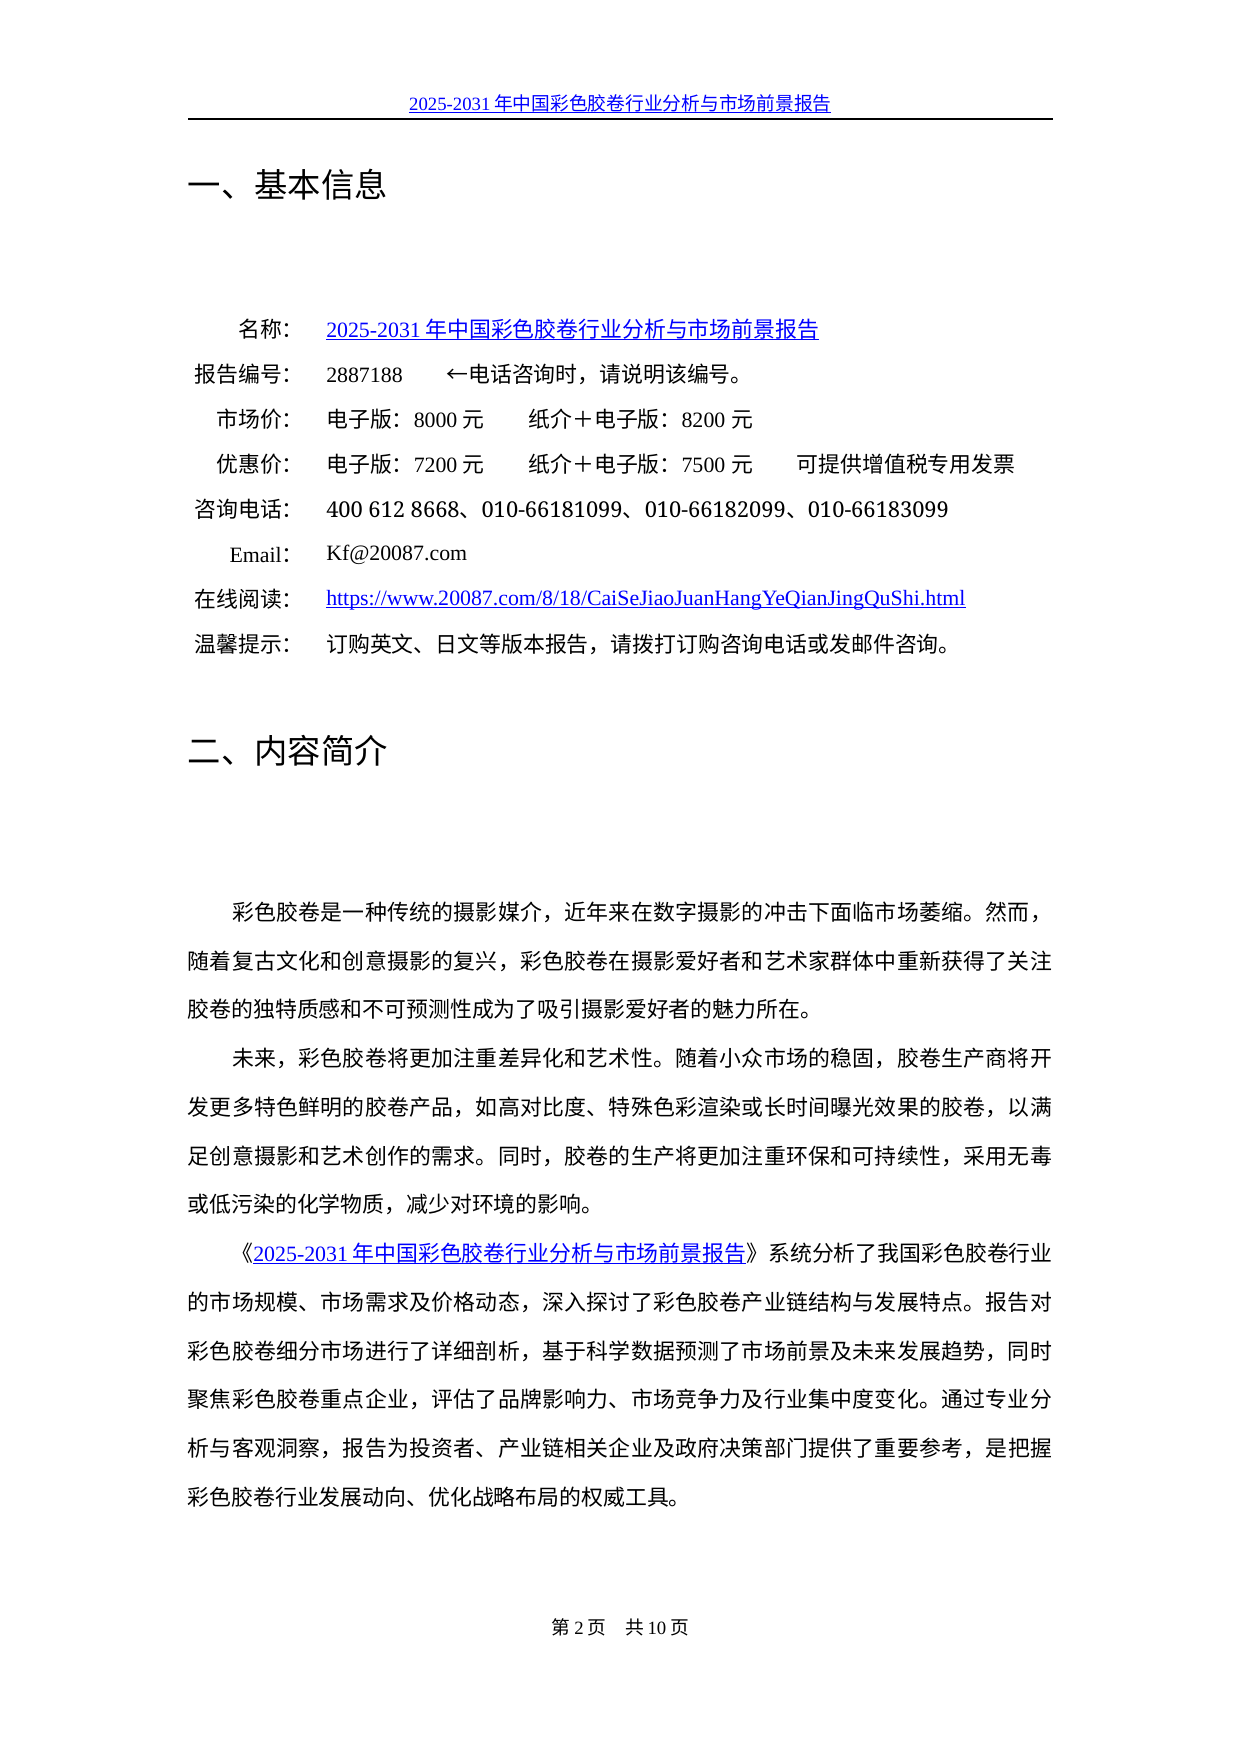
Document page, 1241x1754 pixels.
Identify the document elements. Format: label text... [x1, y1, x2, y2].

table_cell [315, 582, 1073, 627]
table_cell 优惠价： [167, 447, 315, 492]
table_cell 在线阅读： [167, 582, 315, 627]
title 一、基本信息 [187, 150, 1053, 215]
table_header 名称： [167, 312, 315, 357]
table_cell 咨询电话： [167, 492, 315, 537]
table_cell 市场价： [167, 402, 315, 447]
table_cell Kf@20087.com [315, 537, 1073, 582]
table_cell 2887188 ←电话咨询时，请说明该编号。 [315, 357, 1073, 402]
table_cell 400 612 8668、010-66181099、010-66182099、010-66183099 [315, 492, 1073, 537]
table_header 2025-2031年中国彩色胶卷行业分析与市场前景报告 [315, 312, 1073, 357]
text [187, 894, 1053, 1512]
table_cell 报告编号： [167, 357, 315, 402]
table_cell 电子版：8000 元 纸介＋电子版：8200 元 [315, 402, 1073, 447]
table_cell 订购英文、日文等版本报告，请拨打订购咨询电话或发邮件咨询。 [315, 627, 1073, 672]
table_cell 温馨提示： [167, 627, 315, 672]
table_cell 电子版：7200 元 纸介＋电子版：7500 元 可提供增值税专用发票 [315, 447, 1073, 492]
title 二、内容简介 [187, 717, 1053, 782]
table_cell Email： [167, 537, 315, 582]
